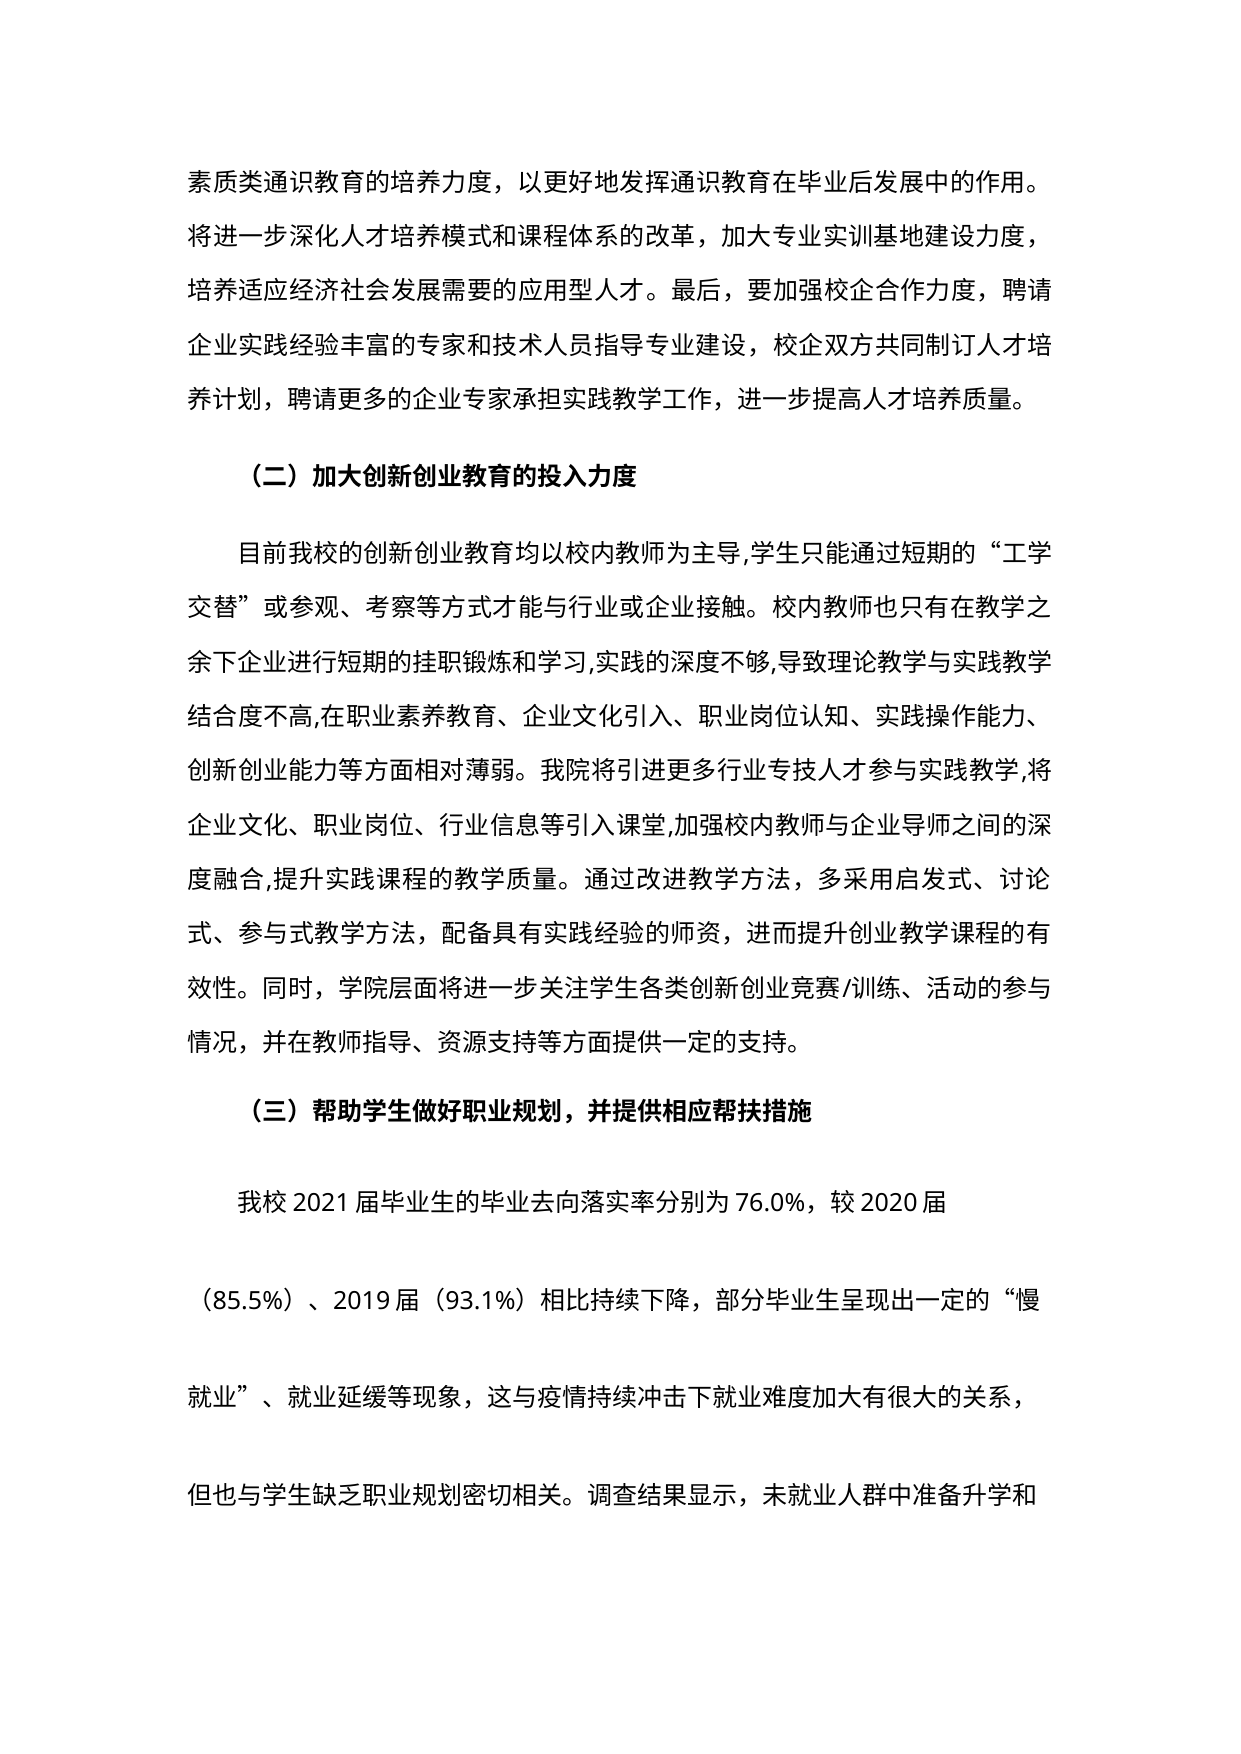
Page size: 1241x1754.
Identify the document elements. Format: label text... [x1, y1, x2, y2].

list （二）加大创新创业教育的投入力度 [187, 442, 1053, 507]
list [187, 1168, 1053, 1526]
text 目前我校的创新创业教育均以校内教师为主导,学生只能通过短期的“工学交替”或参观、考察等方式才能与行业或企业接触。校内教师也只有在教学之余下企业进行短期的挂职锻炼和学习,实践的深度不够,导致理论教学与实践教学结合度不高,在职业素养教育、企业文化引入、职业岗位认知、实践操作能力、创新创业能力等方面相对薄弱。我院将引进更多行业专技人才参与实践教学,将企业文化、职业岗位、行业信息等引入课堂,加强校内教师与企业导师之间的深度融合,提升实践课程的教学质量。通过改进教学方法，多采用启发式、讨论式、参与式教学方法，配备具有实践经验的师资，进而提升创业教学课程的有效性。同时，学院层面将进一步关注学生各类创新创业竞赛/训练、活动的参与情况，并在教师指导、资源支持等方面提供一定的支持。 [187, 533, 1053, 1059]
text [187, 162, 1053, 416]
text （三）帮助学生做好职业规划，并提供相应帮扶措施 [187, 1077, 1053, 1142]
